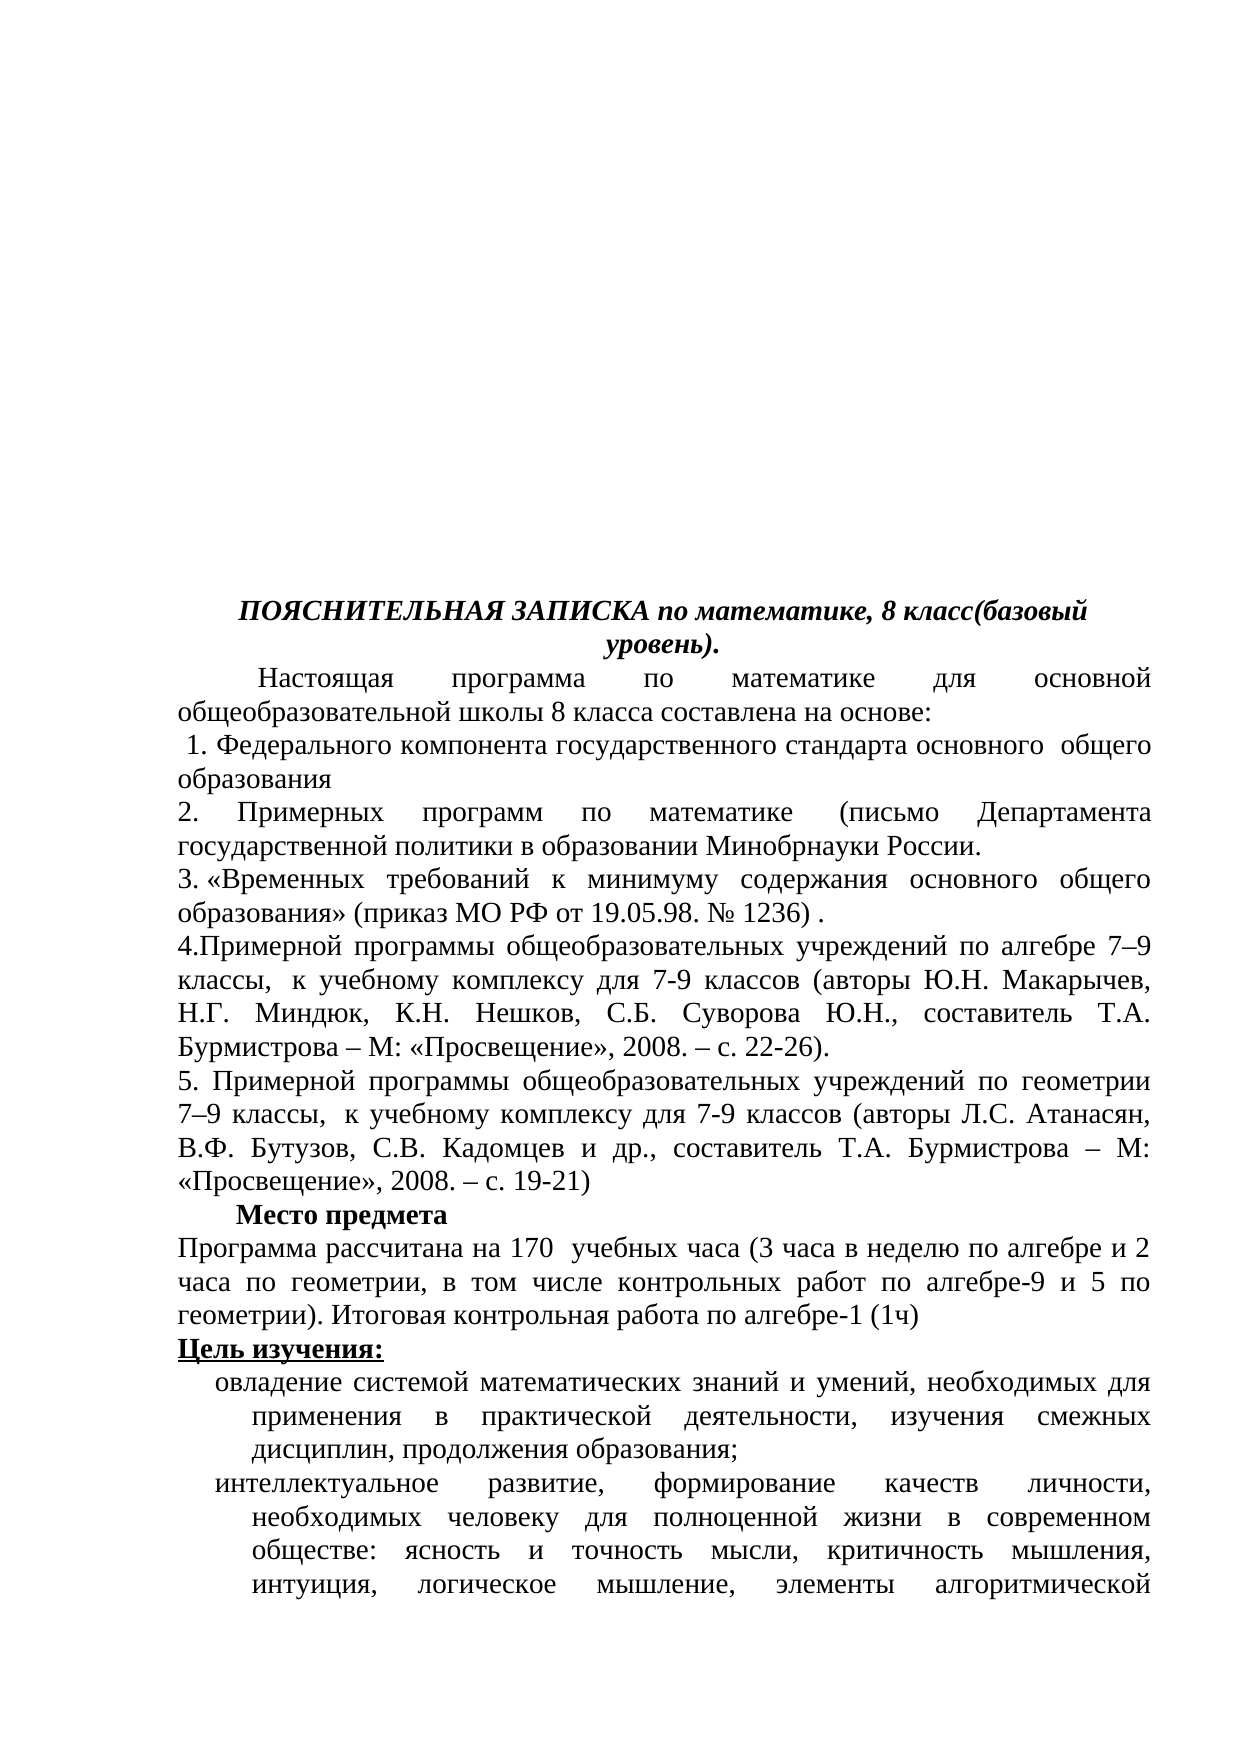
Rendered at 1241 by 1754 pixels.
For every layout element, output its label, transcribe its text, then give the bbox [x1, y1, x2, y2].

text 3. «Временных требований к минимуму содержания основного общего образования» (приказ МО РФ от 19.05.98. № 1236) . [177, 861, 1152, 928]
text Программа рассчитана на 170 учебных часа (3 часа в неделю по алгебре и 2 часа по геометрии, в том числе контрольных работ по алгебре-9 и 5 по геометрии). Итоговая контрольная работа по алгебре-1 (1ч) [177, 1230, 1152, 1331]
text Цель изучения: [177, 1331, 1152, 1364]
text ПОЯСНИТЕЛЬНАЯ ЗАПИСКА по математике, 8 класс(базовый уровень). [177, 593, 1152, 660]
text 5. Примерной программы общеобразовательных учреждений по геометрии 7–9 классы, к учебному комплексу для 7-9 классов (авторы Л.С. Атанасян, В.Ф. Бутузов, С.В. Кадомцев и др., составитель Т.А. Бурмистрова – М: «Просвещение», 2008. – с. 19-21) [177, 1063, 1152, 1197]
text Настоящая программа по математике для основной общеобразовательной школы 8 класса составлена на основе: [177, 660, 1152, 727]
text Место предмета [177, 1197, 1152, 1230]
text овладение системой математических знаний и умений, необходимых для применения в практической деятельности, изучения смежных дисциплин, продолжения образования; [214, 1364, 1152, 1465]
text 1. Федерального компонента государственного стандарта основного общего образования [177, 727, 1152, 794]
text 2. Примерных программ по математике (письмо Департамента государственной политики в образовании Минобрнауки России. [177, 794, 1152, 861]
text 4.Примерной программы общеобразовательных учреждений по алгебре 7–9 классы, к учебному комплексу для 7-9 классов (авторы Ю.Н. Макарычев, Н.Г. Миндюк, К.Н. Нешков, С.Б. Суворова Ю.Н., составитель Т.А. Бурмистрова – М: «Просвещение», 2008. – с. 22-26). [177, 928, 1152, 1063]
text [214, 1465, 1152, 1599]
